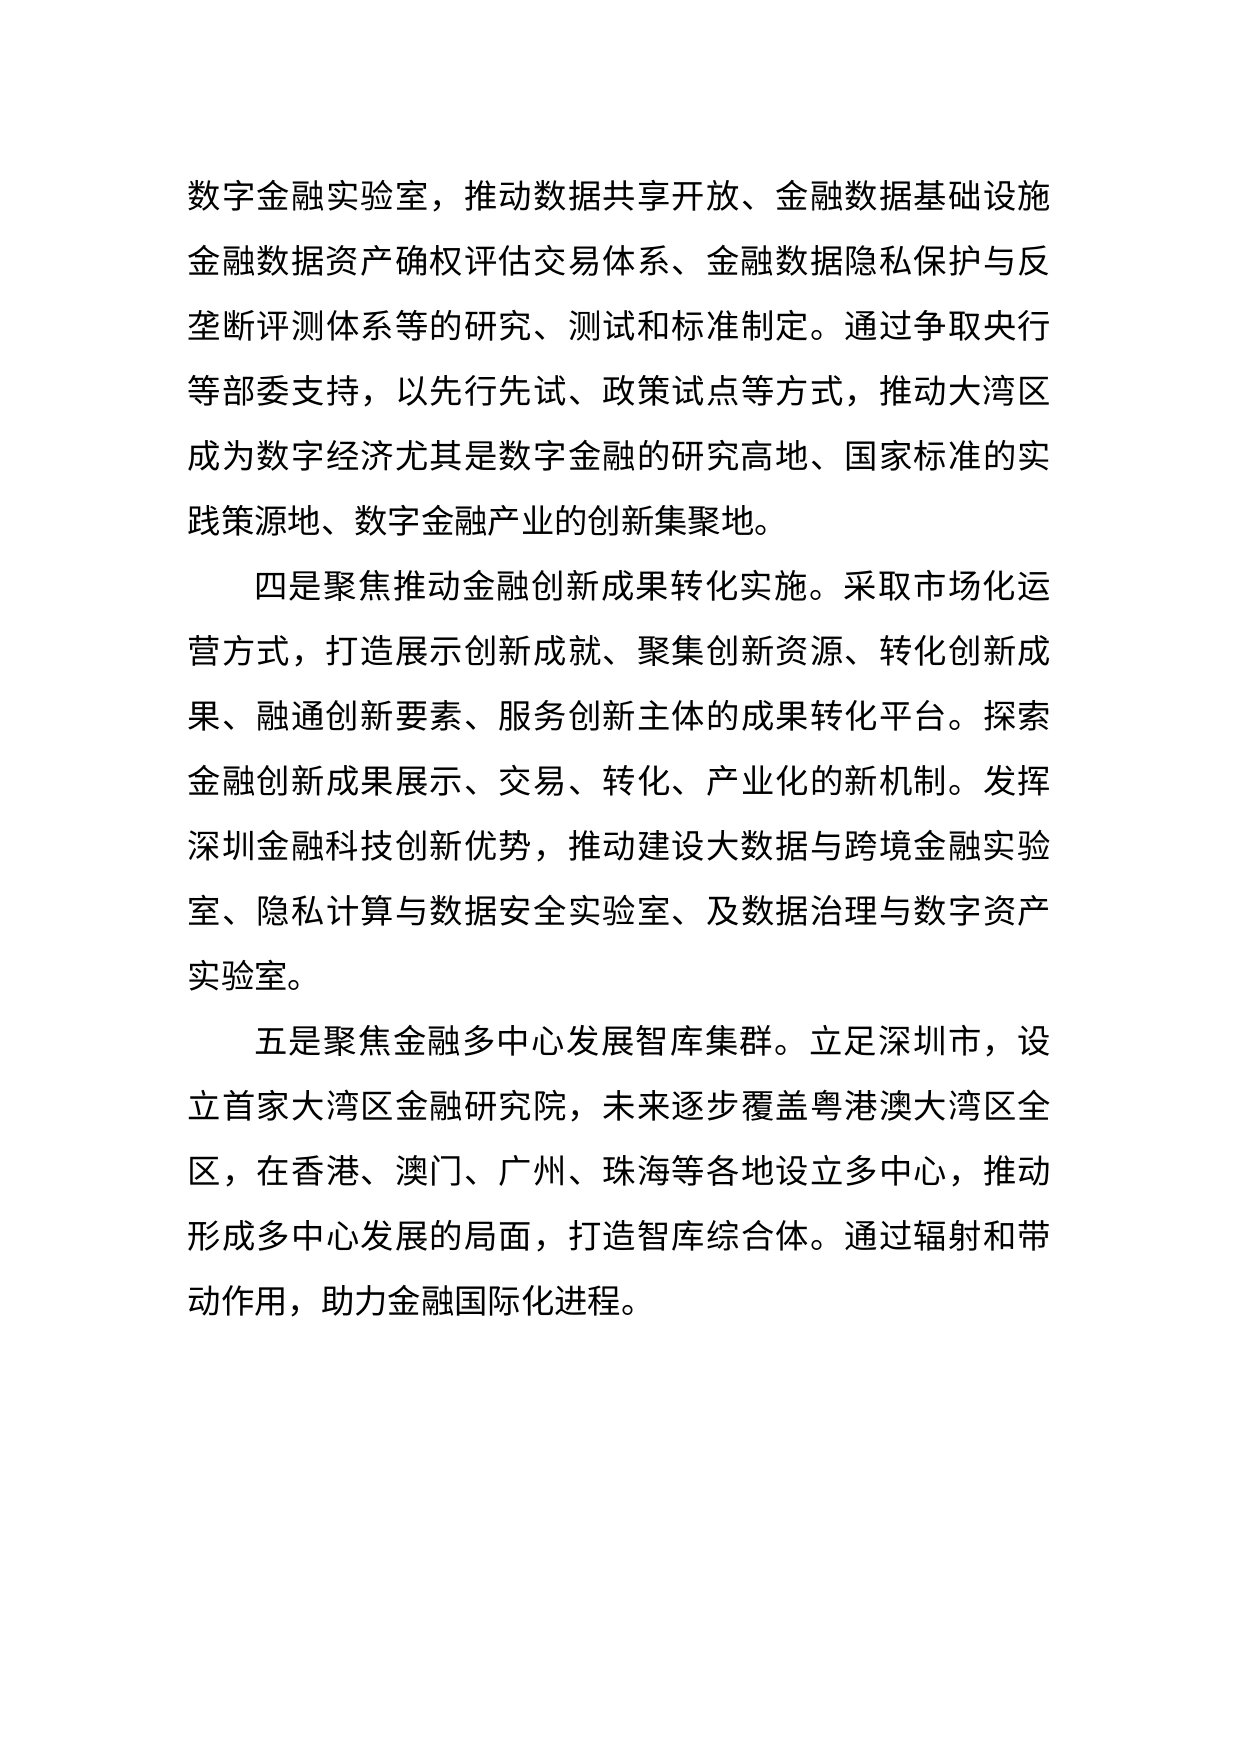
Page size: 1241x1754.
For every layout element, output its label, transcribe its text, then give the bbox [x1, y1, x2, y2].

text 四是聚焦推动金融创新成果转化实施。采取市场化运营方式，打造展示创新成就、聚集创新资源、转化创新成果、融通创新要素、服务创新主体的成果转化平台。探索金融创新成果展示、交易、转化、产业化的新机制。发挥深圳金融科技创新优势，推动建设大数据与跨境金融实验室、隐私计算与数据安全实验室、及数据治理与数字资产实验室。 [187, 552, 1053, 1007]
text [187, 162, 1053, 552]
text 五是聚焦金融多中心发展智库集群。立足深圳市，设立首家大湾区金融研究院，未来逐步覆盖粤港澳大湾区全区，在香港、澳门、广州、珠海等各地设立多中心，推动形成多中心发展的局面，打造智库综合体。通过辐射和带动作用，助力金融国际化进程。 [187, 1007, 1053, 1332]
